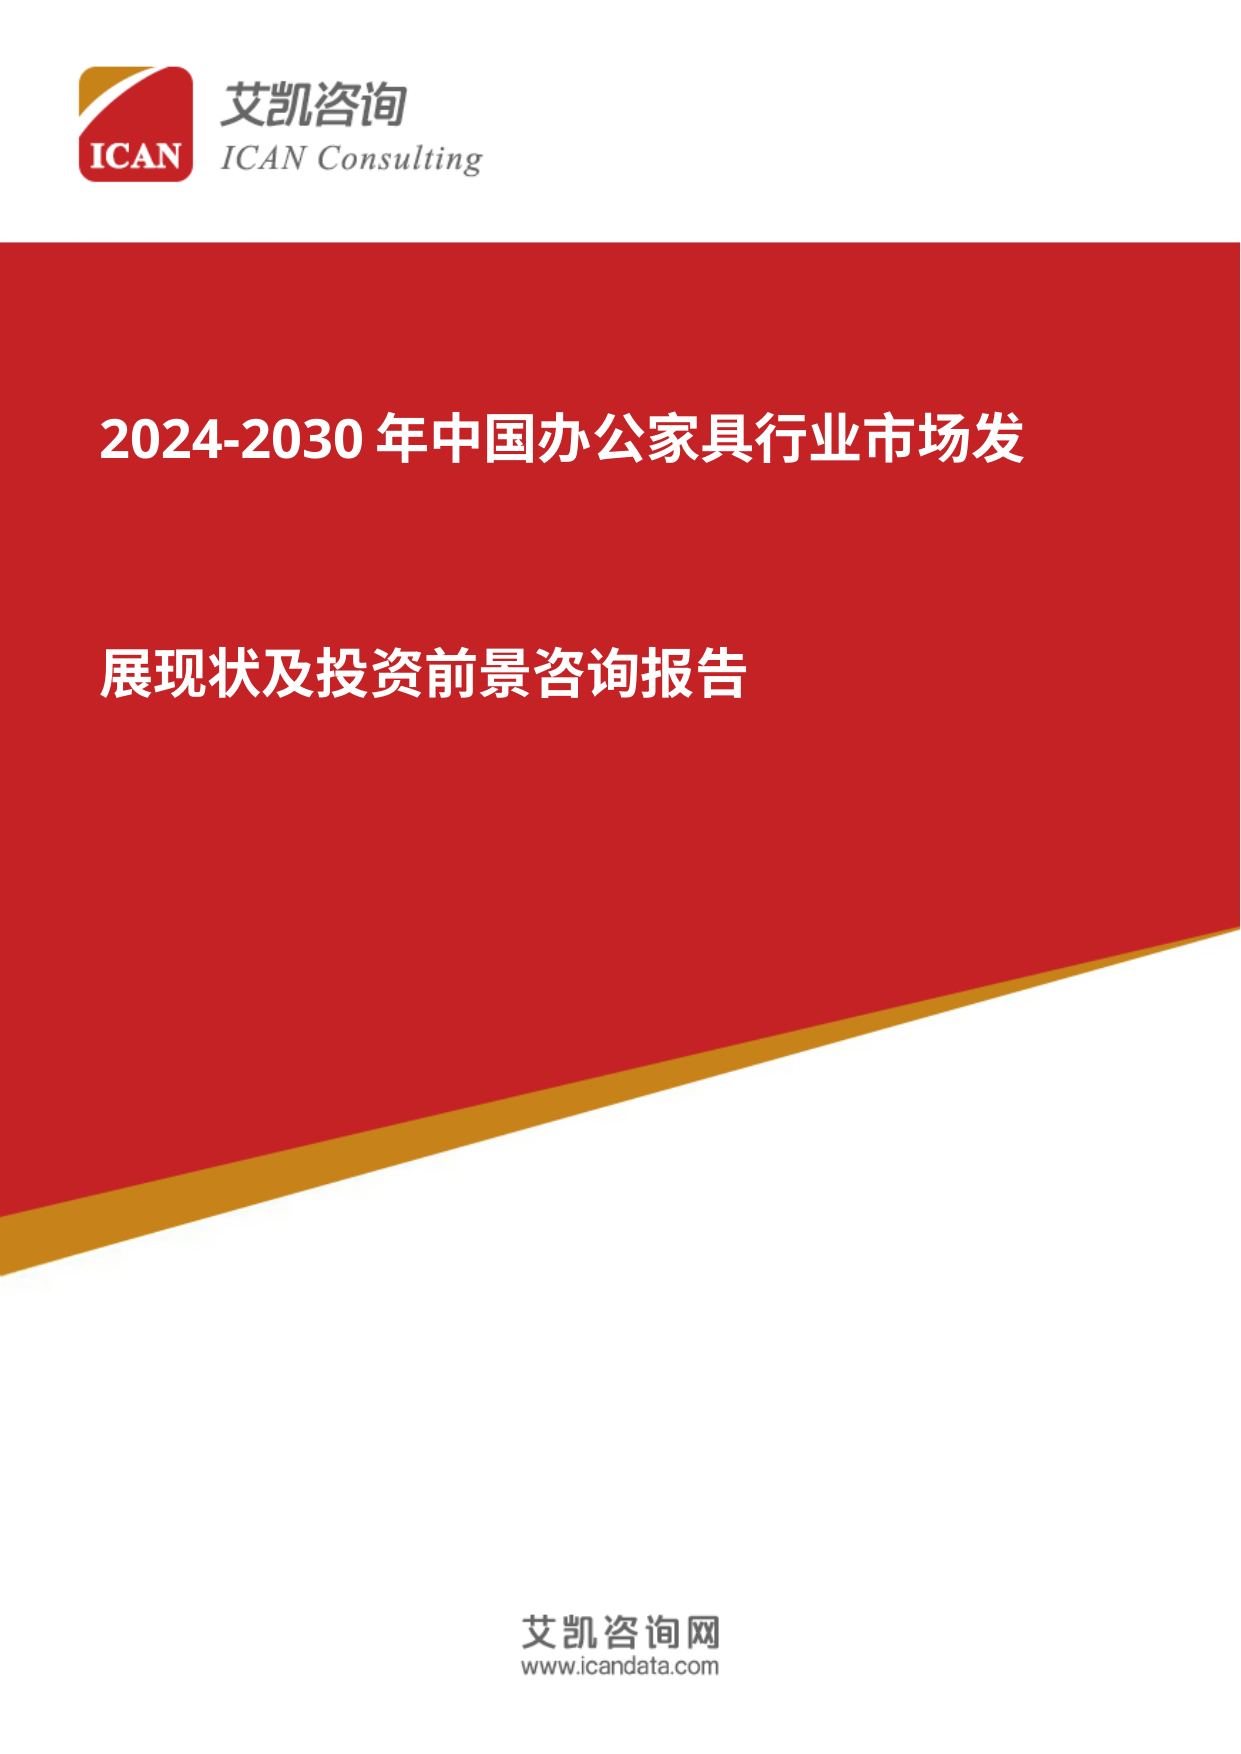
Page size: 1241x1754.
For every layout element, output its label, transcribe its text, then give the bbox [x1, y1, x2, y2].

picture [0, 5, 1241, 1754]
subtitle 2024-2030年中国办公家具行业市场发展现状及投资前景咨询报告 [99, 386, 1053, 718]
